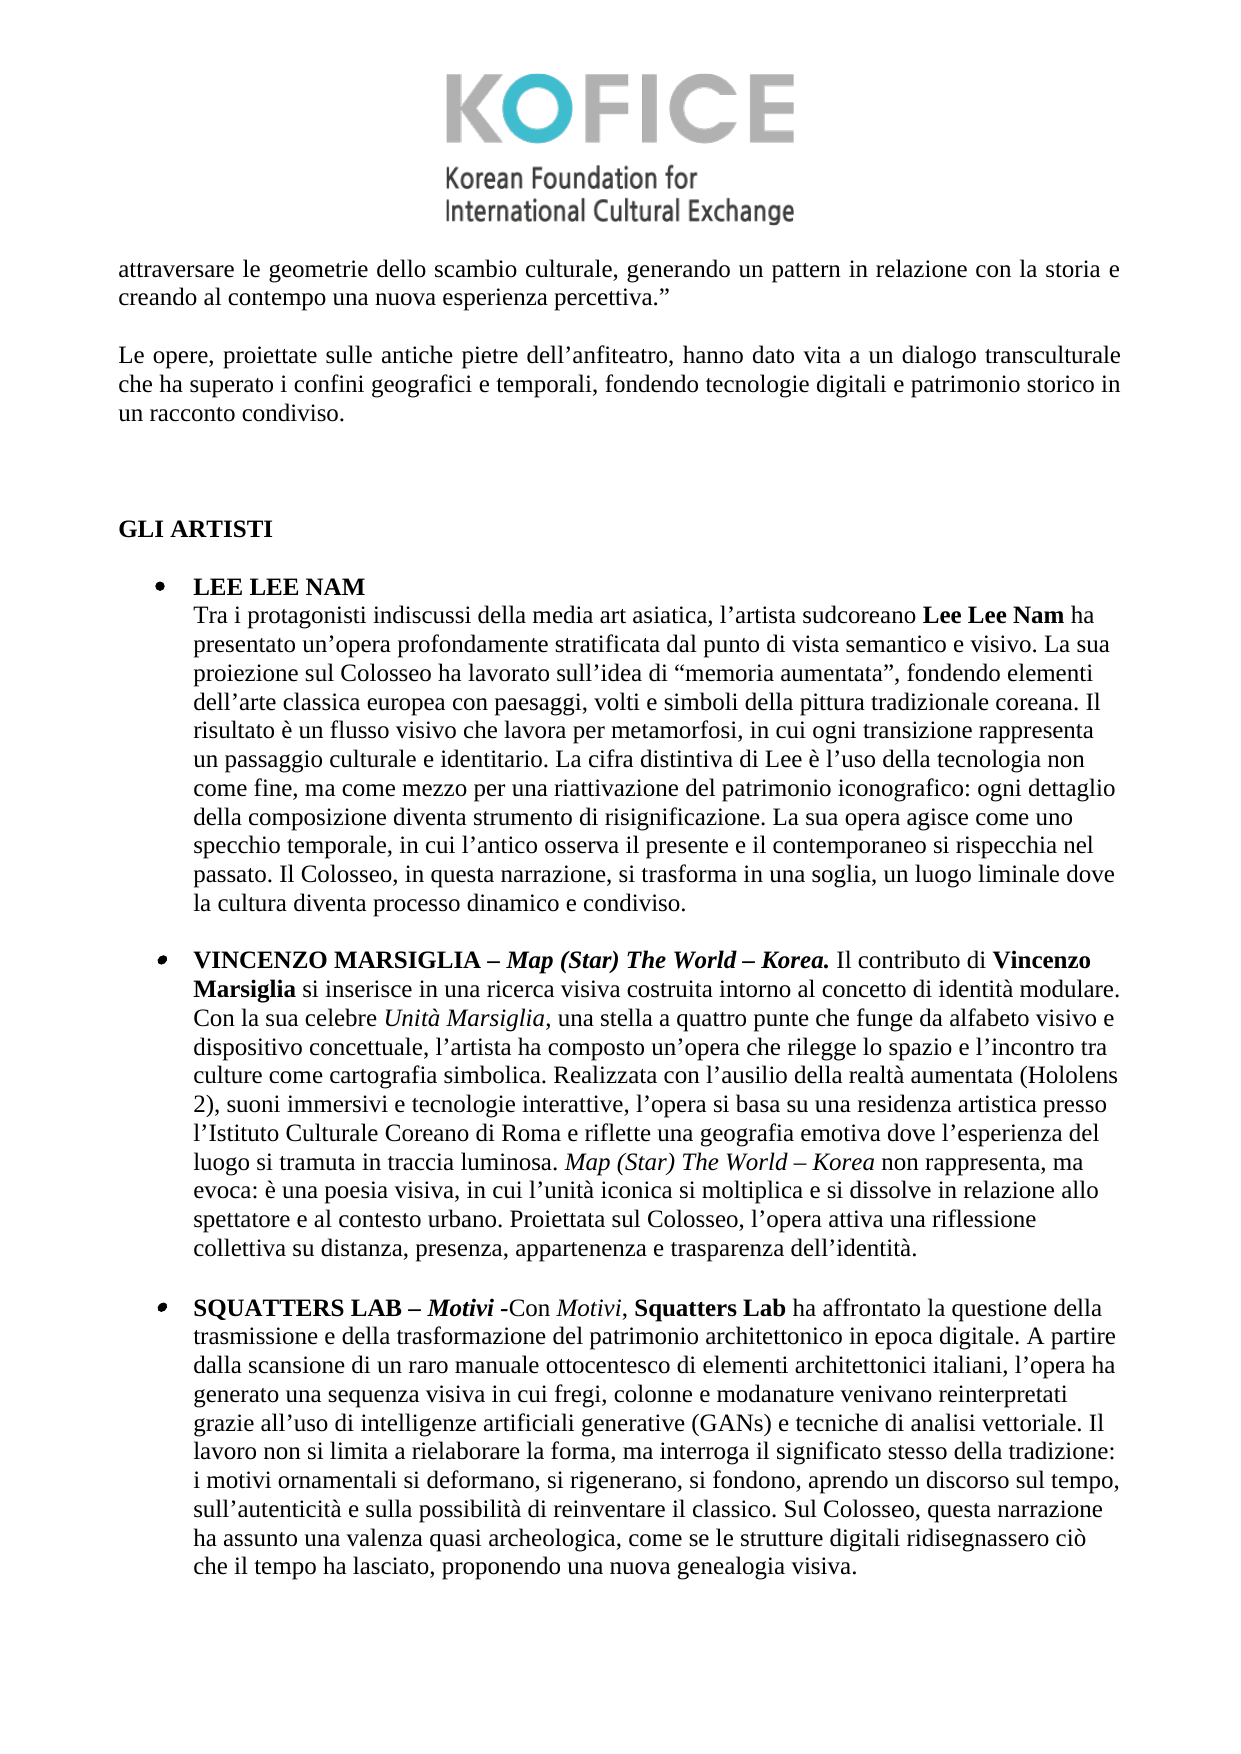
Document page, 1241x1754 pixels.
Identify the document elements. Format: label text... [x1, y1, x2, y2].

list LEE LEE NAM Tra i protagonisti indiscussi della media art asiatica, l’artista sudcoreano Lee Lee Nam ha presentato un’opera profondamente stratificata dal punto di vista semantico e visivo. La sua proiezione sul Colosseo ha lavorato sull’idea di “memoria aumentata”, fondendo elementi dell’arte classica europea con paesaggi, volti e simboli della pittura tradizionale coreana. Il risultato è un flusso visivo che lavora per metamorfosi, in cui ogni transizione rappresenta un passaggio culturale e identitario. La cifra distintiva di Lee è l’uso della tecnologia non come fine, ma come mezzo per una riattivazione del patrimonio iconografico: ogni dettaglio della composizione diventa strumento di risignificazione. La sua opera agisce come uno specchio temporale, in cui l’antico osserva il presente e il contemporaneo si rispecchia nel passato. Il Colosseo, in questa narrazione, si trasforma in una soglia, un luogo liminale dove la cultura diventa processo dinamico e condiviso. [156, 572, 1122, 917]
text Le opere, proiettate sulle antiche pietre dell’anfiteatro, hanno dato vita a un dialogo transculturale che ha superato i confini geografici e temporali, fondendo tecnologie digitali e patrimonio storico in un racconto condiviso. [118, 340, 1122, 427]
text GLI ARTISTI [118, 514, 1122, 542]
list VINCENZO MARSIGLIA – Map (Star) The World – Korea. Il contributo di Vincenzo Marsiglia si inserisce in una ricerca visiva costruita intorno al concetto di identità modulare. Con la sua celebre Unità Marsiglia, una stella a quattro punte che funge da alfabeto visivo e dispositivo concettuale, l’artista ha composto un’opera che rilegge lo spazio e l’incontro tra culture come cartografia simbolica. Realizzata con l’ausilio della realtà aumentata (Hololens 2), suoni immersivi e tecnologie interattive, l’opera si basa su una residenza artistica presso l’Istituto Culturale Coreano di Roma e riflette una geografia emotiva dove l’esperienza del luogo si tramuta in traccia luminosa. Map (Star) The World – Korea non rappresenta, ma evoca: è una poesia visiva, in cui l’unità iconica si moltiplica e si dissolve in relazione allo spettatore e al contesto urbano. Proiettata sul Colosseo, l’opera attiva una riflessione collettiva su distanza, presenza, appartenenza e trasparenza dell’identità. [156, 945, 1122, 1262]
picture [446, 73, 794, 226]
list SQUATTERS LAB – Motivi -Con Motivi, Squatters Lab ha affrontato la questione della trasmissione e della trasformazione del patrimonio architettonico in epoca digitale. A partire dalla scansione di un raro manuale ottocentesco di elementi architettonici italiani, l’opera ha generato una sequenza visiva in cui fregi, colonne e modanature venivano reinterpretati grazie all’uso di intelligenze artificiali generative (GANs) e tecniche di analisi vettoriale. Il lavoro non si limita a rielaborare la forma, ma interroga il significato stesso della tradizione: i motivi ornamentali si deformano, si rigenerano, si fondono, aprendo un discorso sul tempo, sull’autenticità e sulla possibilità di reinventare il classico. Sul Colosseo, questa narrazione ha assunto una valenza quasi archeologica, come se le strutture digitali ridisegnassero ciò che il tempo ha lasciato, proponendo una nuova genealogia visiva. [156, 1293, 1122, 1580]
